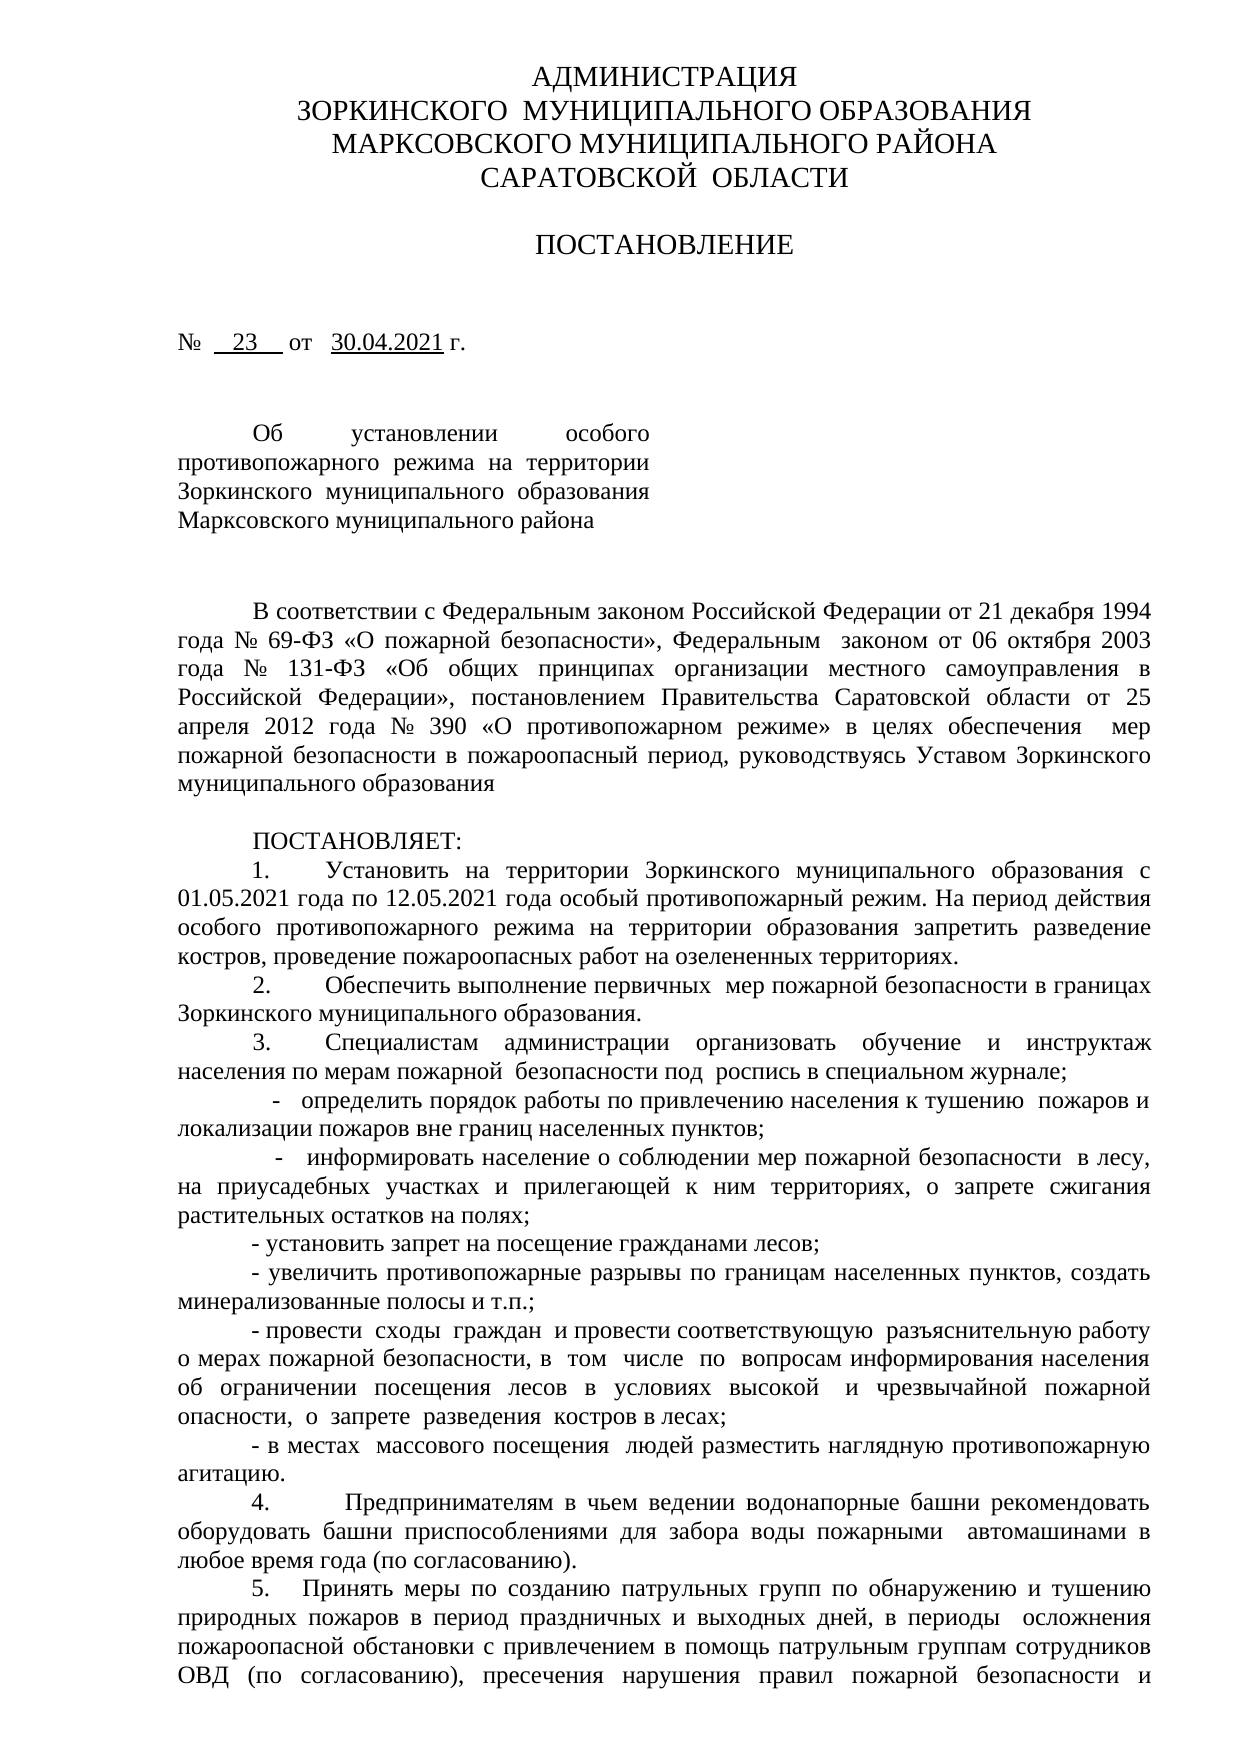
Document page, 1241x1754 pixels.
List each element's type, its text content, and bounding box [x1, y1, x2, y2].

text ПОСТАНОВЛЕНИЕ [177, 227, 1152, 260]
list - провести сходы граждан и провести соответствующую разъяснительную работу о мерах пожарной безопасности, в том числе по вопросам информирования населения об ограничении посещения лесов в условиях высокой и чрезвычайной пожарной опасности, о запрете разведения костров в лесах; [177, 1315, 1152, 1430]
text № 23 от 30.04.2021 г. [177, 327, 1152, 356]
text АДМИНИСТРАЦИЯ [177, 59, 1152, 93]
text ПОСТАНОВЛЯЕТ: [177, 826, 1152, 855]
list - установить запрет на посещение гражданами лесов; [177, 1228, 1152, 1257]
list - увеличить противопожарные разрывы по границам населенных пунктов, создать минерализованные полосы и т.п.; [177, 1257, 1152, 1315]
text Об установлении особого противопожарного режима на территории Зоркинского муниципального образования Марксовского муниципального района [177, 418, 650, 533]
list 4. Предпринимателям в чьем ведении водонапорные башни рекомендовать оборудовать башни приспособлениями для забора воды пожарными автомашинами в любое время года (по согласованию). [177, 1487, 1152, 1573]
list - в местах массового посещения людей разместить наглядную противопожарную агитацию. [177, 1430, 1152, 1487]
text В соответствии с Федеральным законом Российской Федерации от 21 декабря 1994 года № 69-ФЗ «О пожарной безопасности», Федеральным законом от 06 октября 2003 года № 131-ФЗ «Об общих принципах организации местного самоуправления в Российской Федерации», постановлением Правительства Саратовской области от 25 апреля 2012 года № 390 «О противопожарном режиме» в целях обеспечения мер пожарной безопасности в пожароопасный период, руководствуясь Уставом Зоркинского муниципального образования [177, 596, 1152, 797]
list - информировать население о соблюдении мер пожарной безопасности в лесу, на приусадебных участках и прилегающей к ним территориях, о запрете сжигания растительных остатков на полях; [177, 1142, 1152, 1228]
text ЗОРКИНСКОГО МУНИЦИПАЛЬНОГО ОБРАЗОВАНИЯ [177, 93, 1152, 126]
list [177, 1573, 1152, 1688]
text САРАТОВСКОЙ ОБЛАСТИ [177, 160, 1152, 193]
list Специалистам администрации организовать обучение и инструктаж населения по мерам пожарной безопасности под роспись в специальном журнале; [177, 1027, 1152, 1085]
list - определить порядок работы по привлечению населения к тушению пожаров и локализации пожаров вне границ населенных пунктов; [177, 1085, 1152, 1142]
list Обеспечить выполнение первичных мер пожарной безопасности в границах Зоркинского муниципального образования. [177, 970, 1152, 1027]
list Установить на территории Зоркинского муниципального образования с 01.05.2021 года по 12.05.2021 года особый противопожарный режим. На период действия особого противопожарного режима на территории образования запретить разведение костров, проведение пожароопасных работ на озелененных территориях. [177, 855, 1152, 970]
text МАРКСОВСКОГО МУНИЦИПАЛЬНОГО РАЙОНА [177, 126, 1152, 160]
